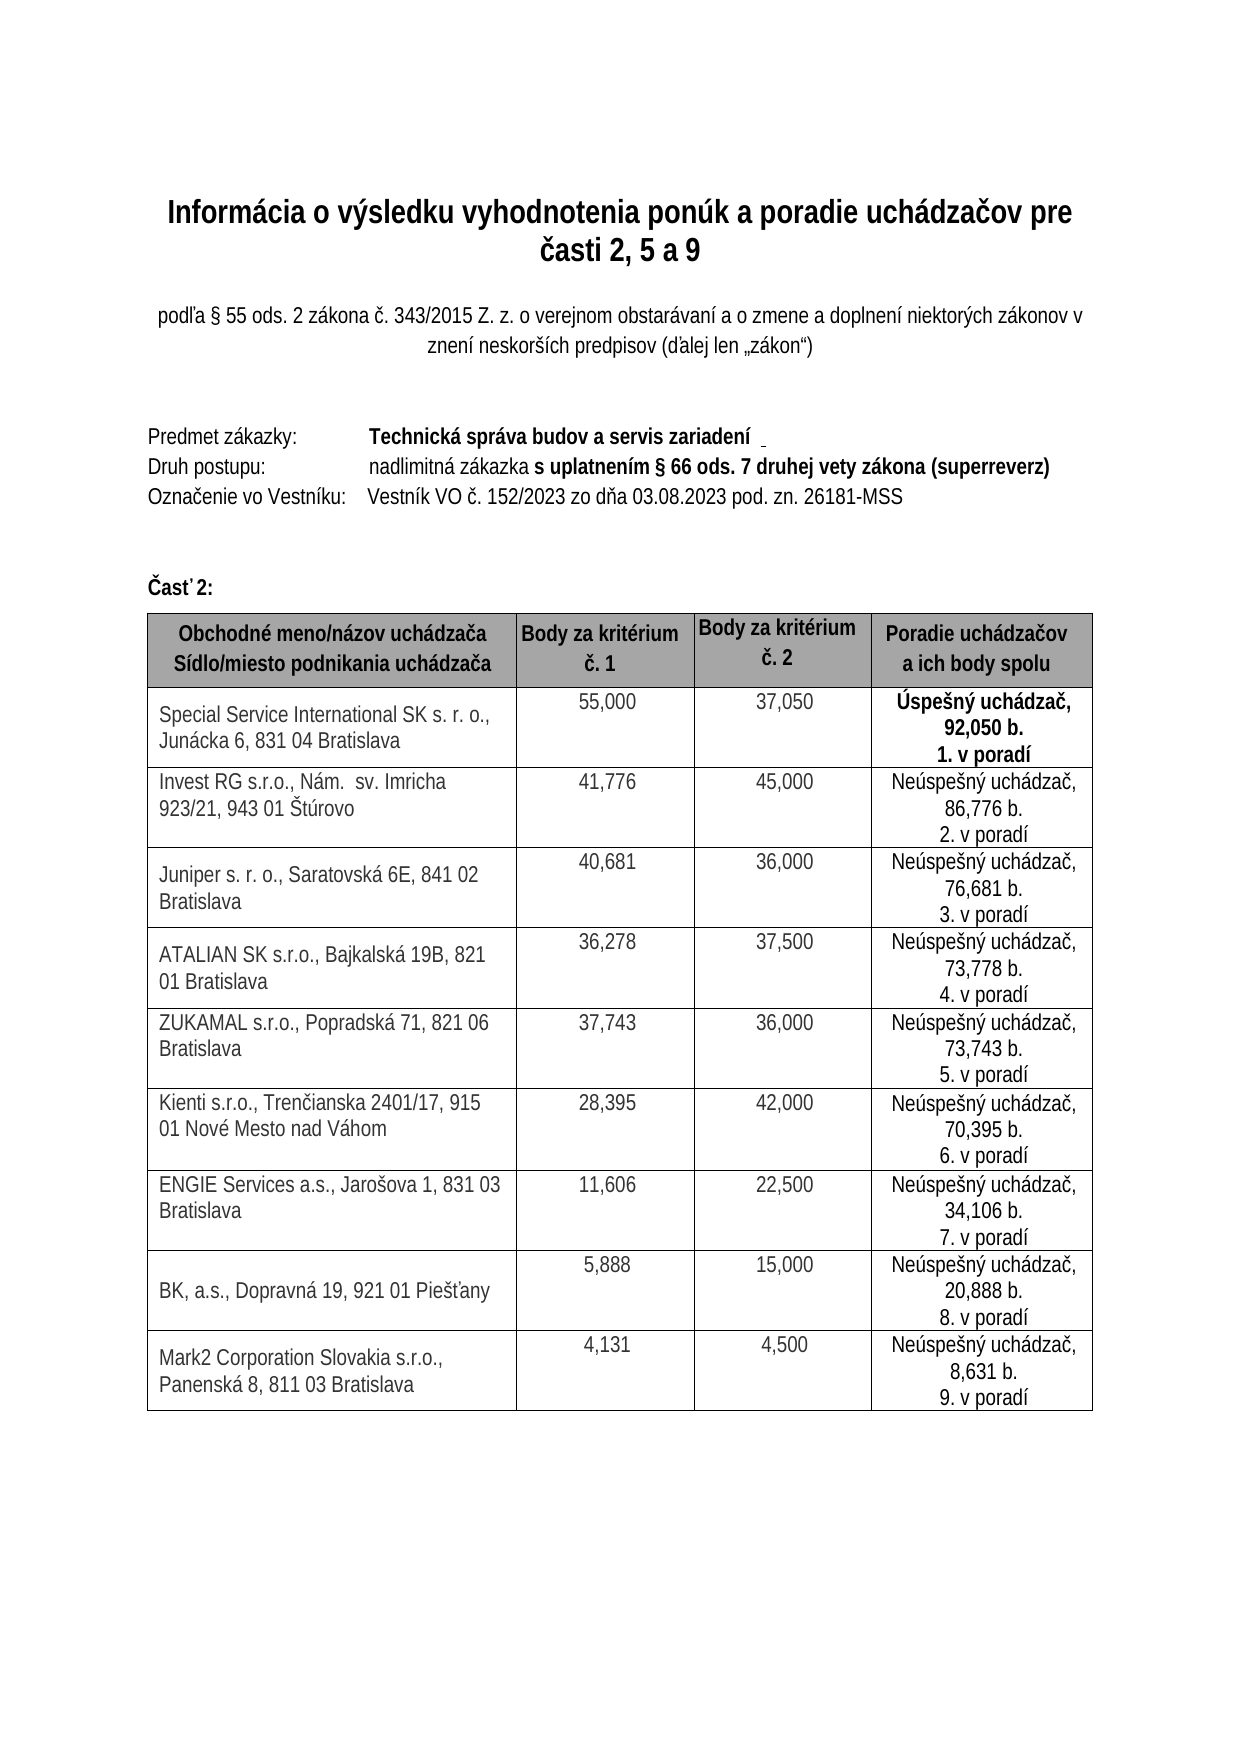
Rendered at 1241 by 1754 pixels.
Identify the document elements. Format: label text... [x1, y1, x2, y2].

text Druh postupu: nadlimitná zákazka s uplatnením § 66 ods. 7 druhej vety zákona (superreverz) [148, 453, 1092, 479]
table_cell Neúspešný uchádzač, 34,106 b. 7. v poradí [872, 1171, 1092, 1250]
table_cell 42,000 [695, 1089, 871, 1170]
table_cell 36,278 [517, 928, 694, 1007]
table_cell Neúspešný uchádzač, 73,778 b. 4. v poradí [872, 928, 1092, 1007]
table_cell Special Service International SK s. r. o., Junácka 6, 831 04 Bratislava [148, 688, 516, 767]
table_cell Invest RG s.r.o., Nám. sv. Imricha 923/21, 943 01 Štúrovo [148, 768, 516, 847]
table_cell 22,500 [695, 1171, 871, 1250]
table_cell Juniper s. r. o., Saratovská 6E, 841 02 Bratislava [148, 848, 516, 927]
table_cell 37,050 [695, 688, 871, 767]
table_cell BK, a.s., Dopravná 19, 921 01 Piešťany [148, 1251, 516, 1330]
text Označenie vo Vestníku: Vestník VO č. 152/2023 zo dňa 03.08.2023 pod. zn. 26181-MSS [148, 483, 1092, 509]
table_header Obchodné meno/názov uchádzača Sídlo/miesto podnikania uchádzača [148, 614, 516, 687]
table_cell Neúspešný uchádzač, 8,631 b. 9. v poradí [872, 1331, 1092, 1410]
table_cell Neúspešný uchádzač, 86,776 b. 2. v poradí [872, 768, 1092, 847]
table_cell ZUKAMAL s.r.o., Popradská 71, 821 06 Bratislava [148, 1009, 516, 1087]
table_cell ENGIE Services a.s., Jarošova 1, 831 03 Bratislava [148, 1171, 516, 1250]
table_cell 15,000 [695, 1251, 871, 1330]
table_cell Neúspešný uchádzač, 20,888 b. 8. v poradí [872, 1251, 1092, 1330]
table_cell 45,000 [695, 768, 871, 847]
table_cell 28,395 [517, 1089, 694, 1170]
table_cell 41,776 [517, 768, 694, 847]
table_cell 36,000 [695, 1009, 871, 1087]
text podľa § 55 ods. 2 zákona č. 343/2015 Z. z. o verejnom obstarávaní a o zmene a doplnení niektorých zákonov v znení neskorších predpisov (ďalej len „zákon“) [148, 302, 1092, 358]
table_cell 55,000 [517, 688, 694, 767]
table_header Body za kritérium č. 1 [517, 614, 694, 687]
table_cell 36,000 [695, 848, 871, 927]
table_cell 37,500 [695, 928, 871, 1007]
text Predmet zákazky: Technická správa budov a servis zariadení [148, 423, 1092, 449]
table_cell 40,681 [517, 848, 694, 927]
table_cell 11,606 [517, 1171, 694, 1250]
table_cell Neúspešný uchádzač, 73,743 b. 5. v poradí [872, 1009, 1092, 1087]
table_header Poradie uchádzačov a ich body spolu [872, 614, 1092, 687]
table_cell Úspešný uchádzač, 92,050 b. 1. v poradí [872, 688, 1092, 767]
table_cell 4,500 [695, 1331, 871, 1410]
table_cell 4,131 [517, 1331, 694, 1410]
text Časť 2: [148, 574, 1092, 600]
table_cell 5,888 [517, 1251, 694, 1330]
table_cell Neúspešný uchádzač, 76,681 b. 3. v poradí [872, 848, 1092, 927]
table_cell 37,743 [517, 1009, 694, 1087]
table_header Body za kritérium č. 2 [695, 614, 871, 687]
table_cell Mark2 Corporation Slovakia s.r.o., Panenská 8, 811 03 Bratislava [148, 1331, 516, 1410]
table_cell ATALIAN SK s.r.o., Bajkalská 19B, 821 01 Bratislava [148, 928, 516, 1007]
text Informácia o výsledku vyhodnotenia ponúk a poradie uchádzačov pre časti 2, 5 a 9 [148, 192, 1092, 268]
table_cell Neúspešný uchádzač, 70,395 b. 6. v poradí [872, 1089, 1092, 1170]
table_cell Kienti s.r.o., Trenčianska 2401/17, 915 01 Nové Mesto nad Váhom [148, 1089, 516, 1170]
